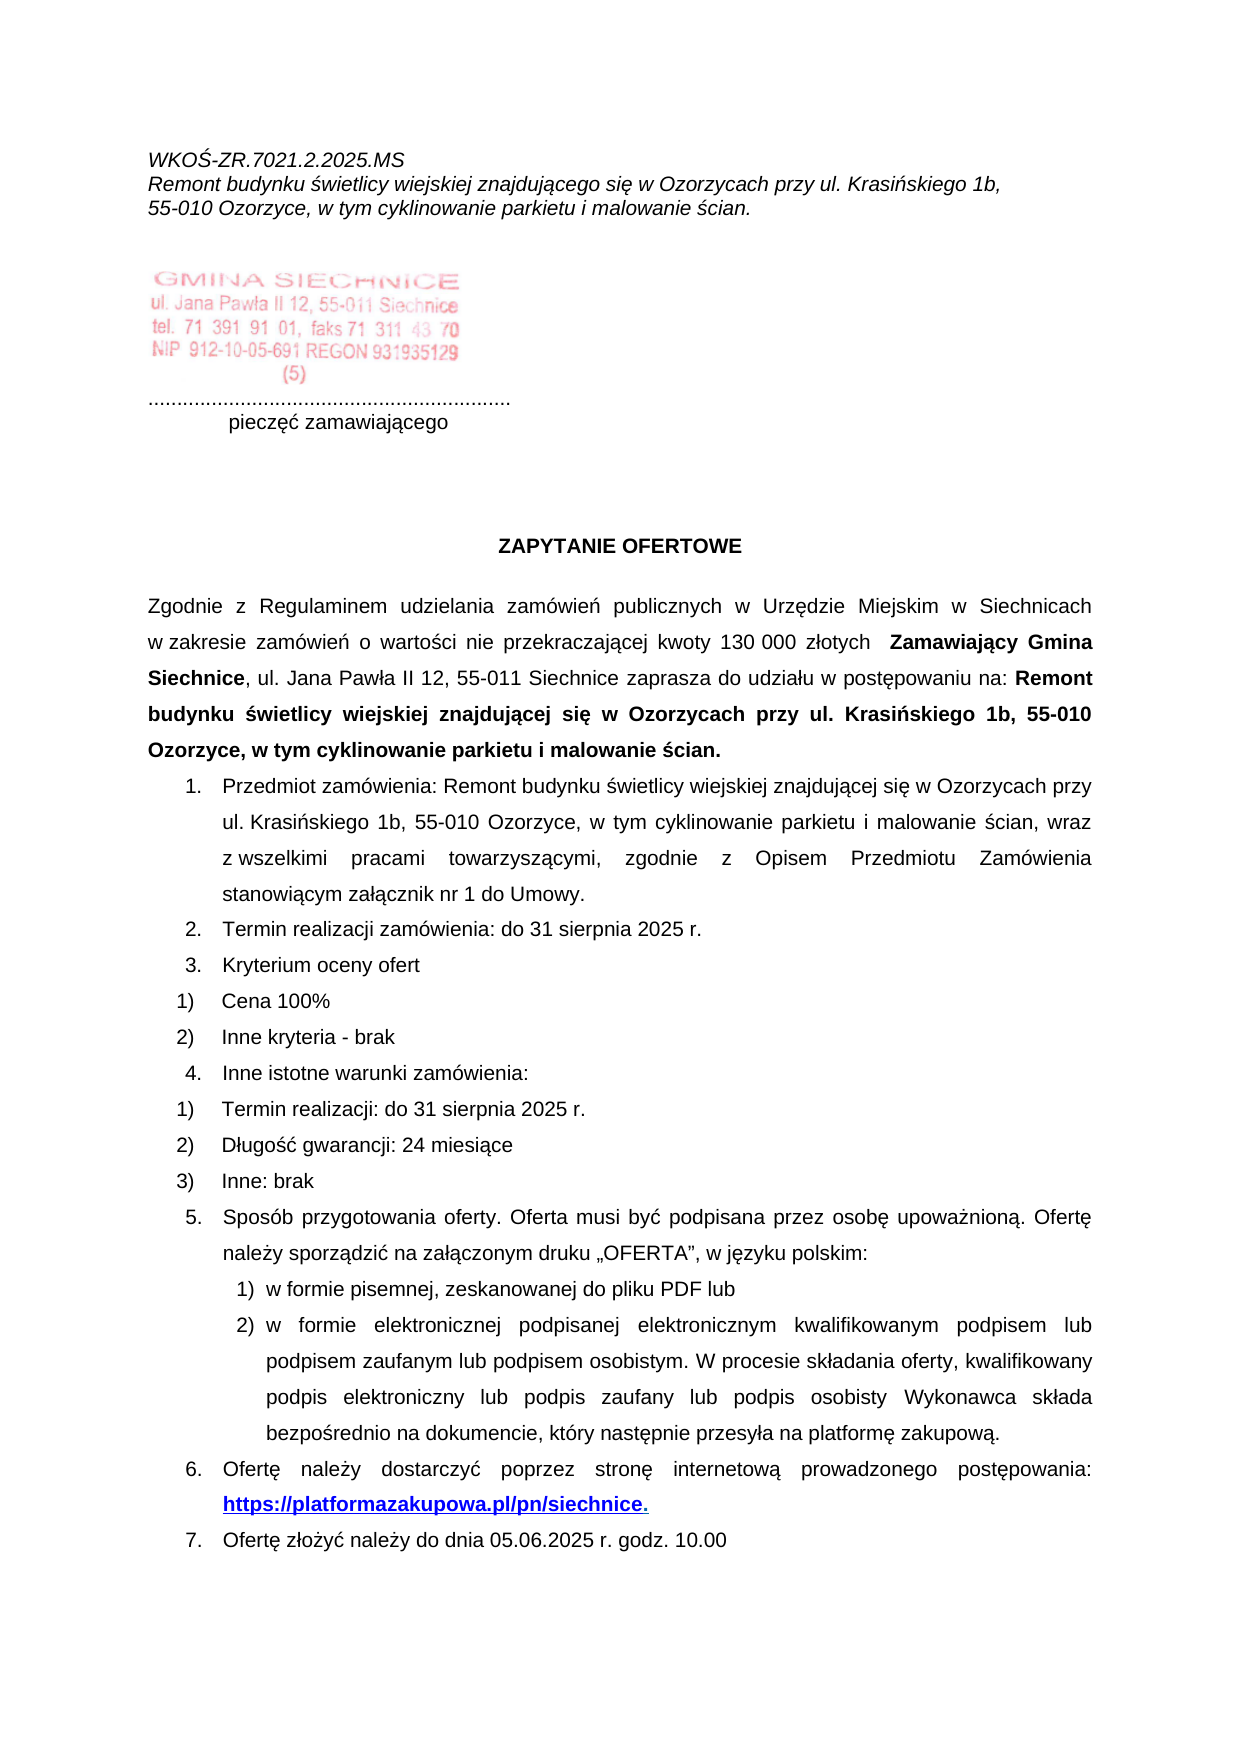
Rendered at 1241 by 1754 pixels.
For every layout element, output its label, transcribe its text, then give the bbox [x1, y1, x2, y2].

text ............................................................... [148, 386, 1093, 410]
text 55-010 Ozorzyce, w tym cyklinowanie parkietu i malowanie ścian. [148, 196, 1093, 219]
list Inne kryteria - brak [148, 1025, 1093, 1049]
list Kryterium oceny ofert [185, 953, 1093, 977]
text Zgodnie z Regulaminem udzielania zamówień publicznych w Urzędzie Miejskim w Siechnicach w zakresie zamówień o wartości nie przekraczającej kwoty 130 000 złotych Zamawiający Gmina Siechnice, ul. Jana Pawła II 12, 55-011 Siechnice zaprasza do udziału w postępowaniu na: Remont budynku świetlicy wiejskiej znajdującej się w Ozorzycach przy ul. Krasińskiego 1b, 55-010 Ozorzyce, w tym cyklinowanie parkietu i malowanie ścian. [148, 594, 1093, 762]
list Przedmiot zamówienia: Remont budynku świetlicy wiejskiej znajdującej się w Ozorzycach przy ul. Krasińskiego 1b, 55-010 Ozorzyce, w tym cyklinowanie parkietu i malowanie ścian, wraz z wszelkimi pracami towarzyszącymi, zgodnie z Opisem Przedmiotu Zamówienia stanowiącym załącznik nr 1 do Umowy. [185, 773, 1093, 905]
text pieczęć zamawiającego [148, 410, 1093, 434]
text ZAPYTANIE OFERTOWE [148, 534, 1093, 558]
text WKOŚ-ZR.7021.2.2025.MS [148, 148, 1093, 172]
list w formie pisemnej, zeskanowanej do pliku PDF lub [236, 1277, 1093, 1301]
text Remont budynku świetlicy wiejskiej znajdującego się w Ozorzycach przy ul. Krasińskiego 1b, [148, 172, 1093, 196]
list Cena 100% [148, 989, 1093, 1013]
list Termin realizacji: do 31 sierpnia 2025 r. [148, 1097, 1093, 1121]
list Inne istotne warunki zamówienia: [185, 1061, 1093, 1085]
list Długość gwarancji: 24 miesiące [148, 1133, 1093, 1157]
list w formie elektronicznej podpisanej elektronicznym kwalifikowanym podpisem lub podpisem zaufanym lub podpisem osobistym. W procesie składania oferty, kwalifikowany podpis elektroniczny lub podpis zaufany lub podpis osobisty Wykonawca składa bezpośrednio na dokumencie, który następnie przesyła na platformę zakupową. [236, 1313, 1093, 1444]
list Ofertę należy dostarczyć poprzez stronę internetową prowadzonego postępowania: https://platformazakupowa.pl/pn/siechnice. [185, 1456, 1093, 1516]
list Termin realizacji zamówienia: do 31 sierpnia 2025 r. [185, 917, 1093, 941]
list Ofertę złożyć należy do dnia 05.06.2025 r. godz. 10.00 [185, 1528, 1093, 1552]
picture [147, 267, 470, 387]
list Sposób przygotowania oferty. Oferta musi być podpisana przez osobę upoważnioną. Ofertę należy sporządzić na załączonym druku „OFERTA”, w języku polskim: [185, 1205, 1093, 1265]
list Inne: brak [148, 1169, 1093, 1193]
